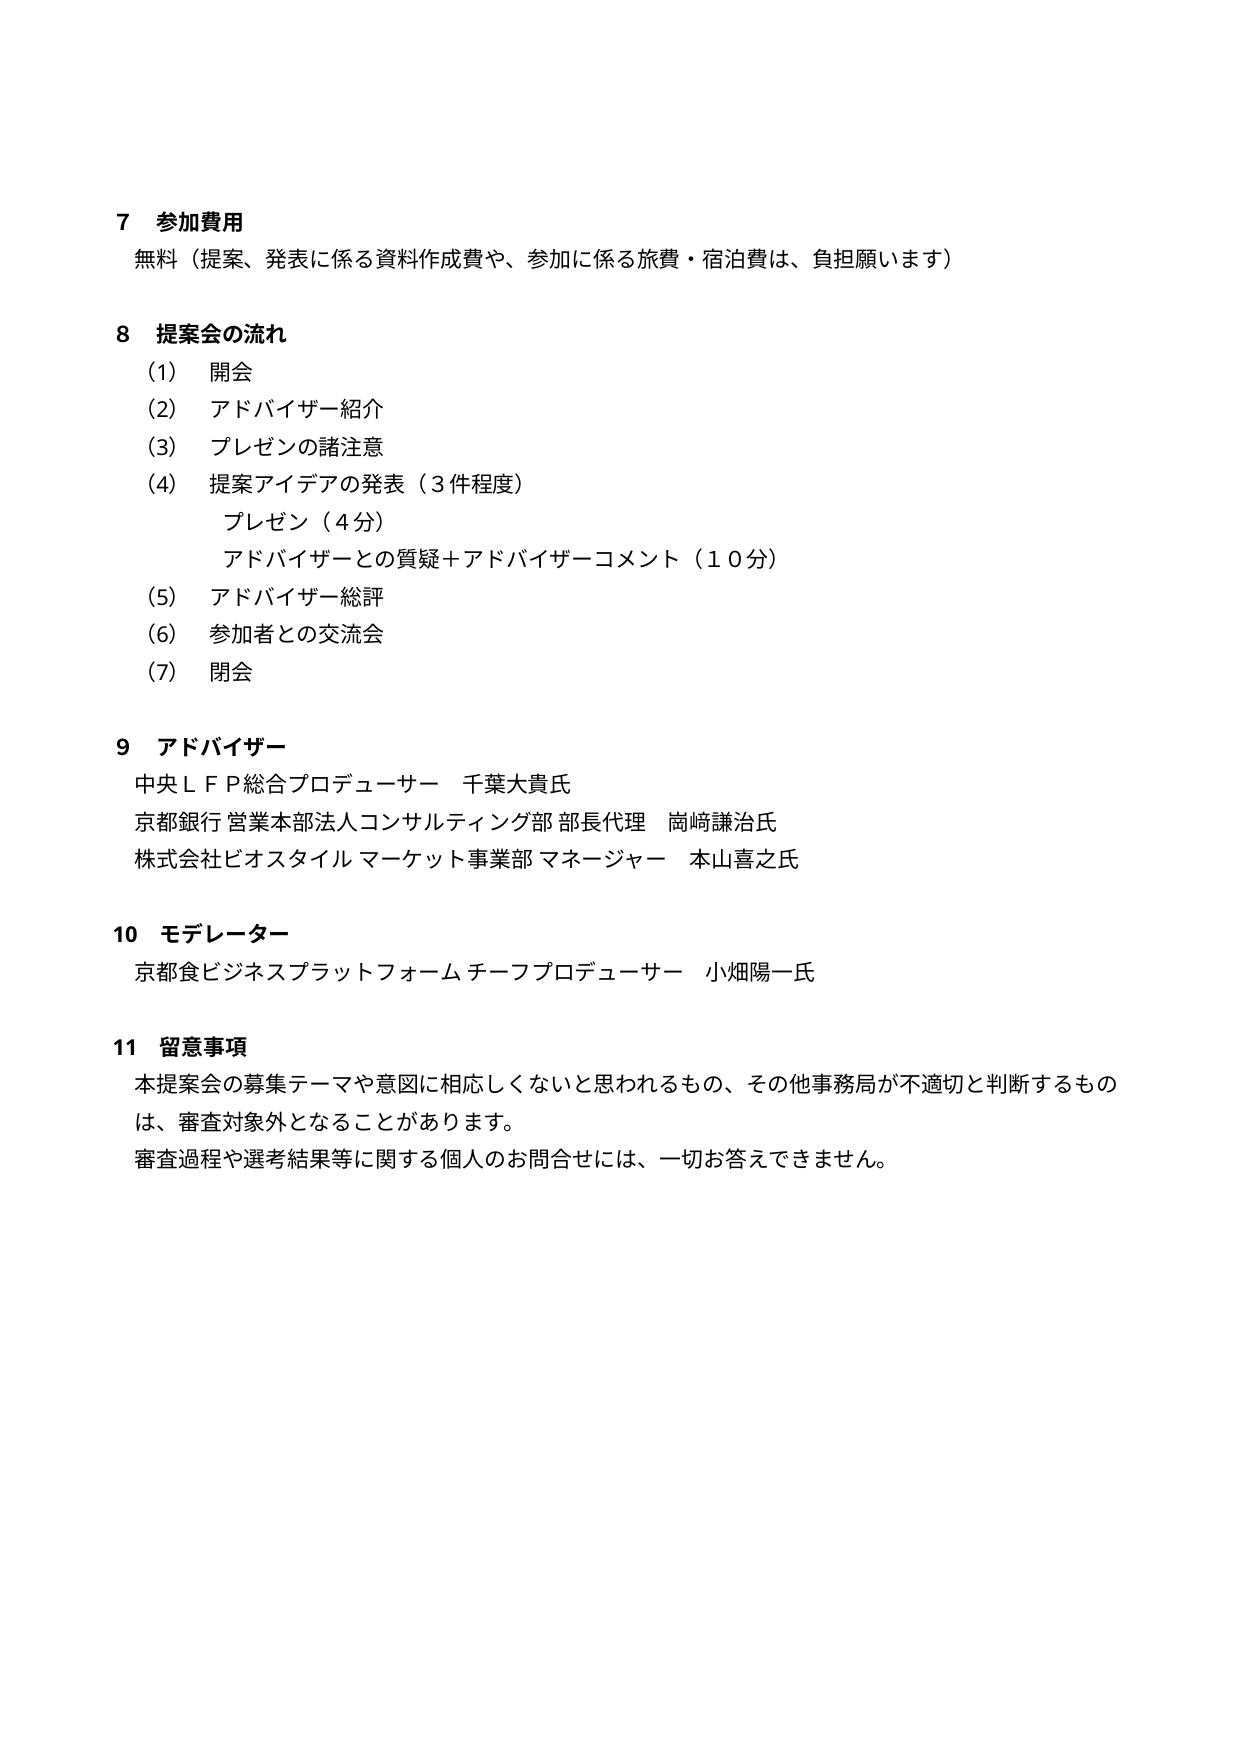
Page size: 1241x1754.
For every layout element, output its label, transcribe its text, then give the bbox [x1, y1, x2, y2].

text 審査過程や選考結果等に関する個人のお問合せには、一切お答えできません。 [112, 1139, 1128, 1177]
list アドバイザー総評 [134, 577, 1128, 614]
text ７ 参加費用 [112, 202, 1128, 239]
list 閉会 [134, 652, 1128, 689]
list 提案アイデアの発表（３件程度） [134, 464, 1128, 502]
list 参加者との交流会 [134, 614, 1128, 652]
text 11 留意事項 [112, 1027, 1128, 1064]
text 京都銀行 営業本部法人コンサルティング部 部長代理 崗﨑謙治氏 [112, 802, 1128, 839]
text プレゼン（４分） [112, 502, 1128, 539]
text 中央ＬＦＰ総合プロデューサー 千葉大貴氏 [112, 764, 1128, 802]
text は、審査対象外となることがあります。 [134, 1102, 1128, 1139]
text 無料（提案、発表に係る資料作成費や、参加に係る旅費・宿泊費は、負担願います） [112, 239, 1128, 277]
text 本提案会の募集テーマや意図に相応しくないと思われるもの、その他事務局が不適切と判断するもの [112, 1064, 1128, 1102]
list プレゼンの諸注意 [134, 427, 1128, 464]
text 京都食ビジネスプラットフォーム チーフプロデューサー 小畑陽一氏 [112, 952, 1128, 989]
text 株式会社ビオスタイル マーケット事業部 マネージャー 本山喜之氏 [112, 839, 1128, 877]
text ９ アドバイザー [112, 727, 1128, 764]
text 10 モデレーター [112, 914, 1128, 952]
text ８ 提案会の流れ [112, 314, 1128, 352]
list 開会 [134, 352, 1128, 389]
list アドバイザー紹介 [134, 389, 1128, 427]
text アドバイザーとの質疑＋アドバイザーコメント（１０分） [112, 539, 1128, 577]
